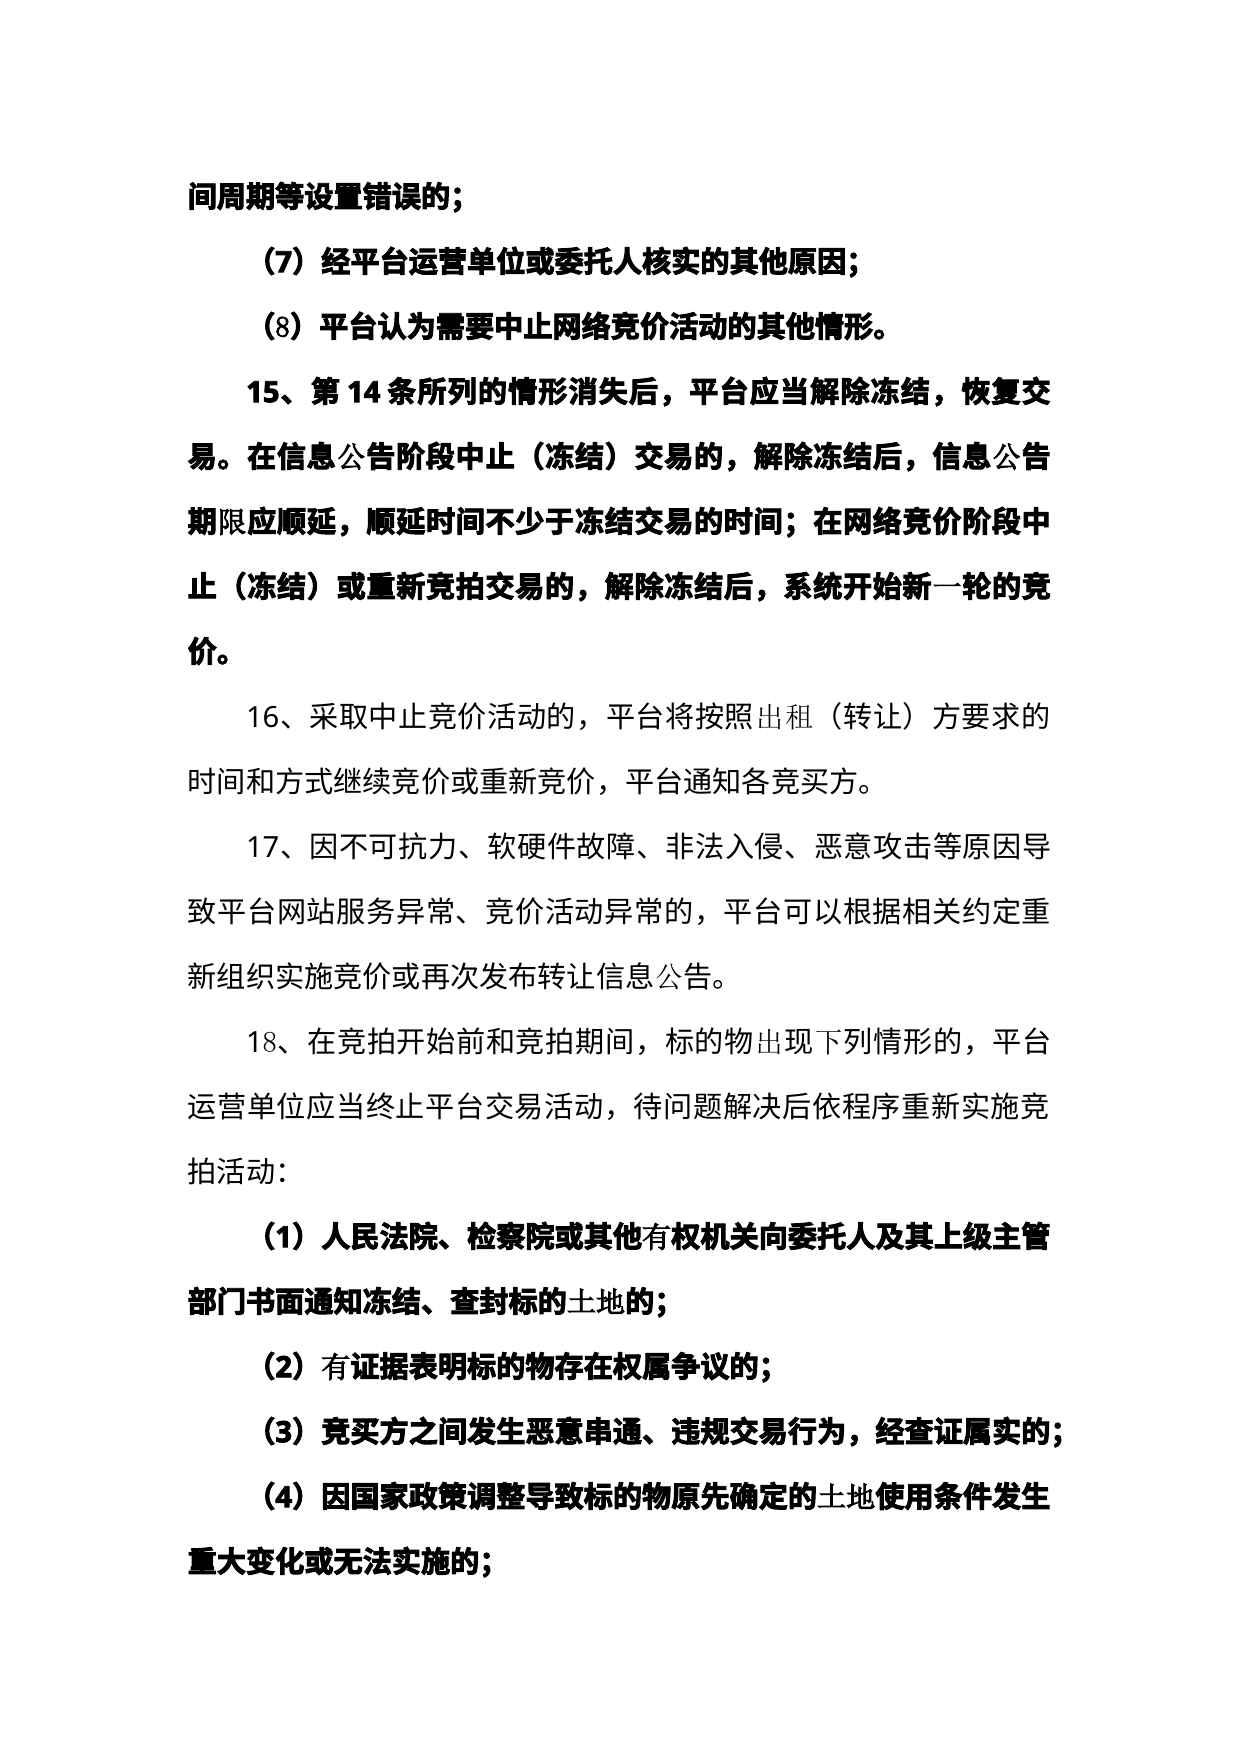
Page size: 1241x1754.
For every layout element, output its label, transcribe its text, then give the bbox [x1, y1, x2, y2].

text 16、采取中止竞价活动的，平台将按照出租（转让）方要求的时间和方式继续竞价或重新竞价，平台通知各竞买方。 [187, 682, 1053, 812]
text （2）有证据表明标的物存在权属争议的； [187, 1332, 1053, 1397]
text （1）人民法院、检察院或其他有权机关向委托人及其上级主管部门书面通知冻结、查封标的土地的； [187, 1202, 1053, 1332]
text 18、在竞拍开始前和竞拍期间，标的物出现下列情形的，平台运营单位应当终止平台交易活动，待问题解决后依程序重新实施竞拍活动： [187, 1007, 1053, 1202]
text 15、第14条所列的情形消失后，平台应当解除冻结，恢复交易。在信息公告阶段中止（冻结）交易的，解除冻结后，信息公告期限应顺延，顺延时间不少于冻结交易的时间；在网络竞价阶段中止（冻结）或重新竞拍交易的，解除冻结后，系统开始新一轮的竞价。 [187, 357, 1053, 682]
text （7）经平台运营单位或委托人核实的其他原因； [187, 227, 1053, 292]
text 17、因不可抗力、软硬件故障、非法入侵、恶意攻击等原因导致平台网站服务异常、竞价活动异常的，平台可以根据相关约定重新组织实施竞价或再次发布转让信息公告。 [187, 812, 1053, 1007]
text （8）平台认为需要中止网络竞价活动的其他情形。 [187, 292, 1053, 357]
text （3）竞买方之间发生恶意串通、违规交易行为，经查证属实的； [187, 1397, 1053, 1462]
text （4）因国家政策调整导致标的物原先确定的土地使用条件发生重大变化或无法实施的； [187, 1462, 1053, 1592]
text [187, 162, 1053, 227]
